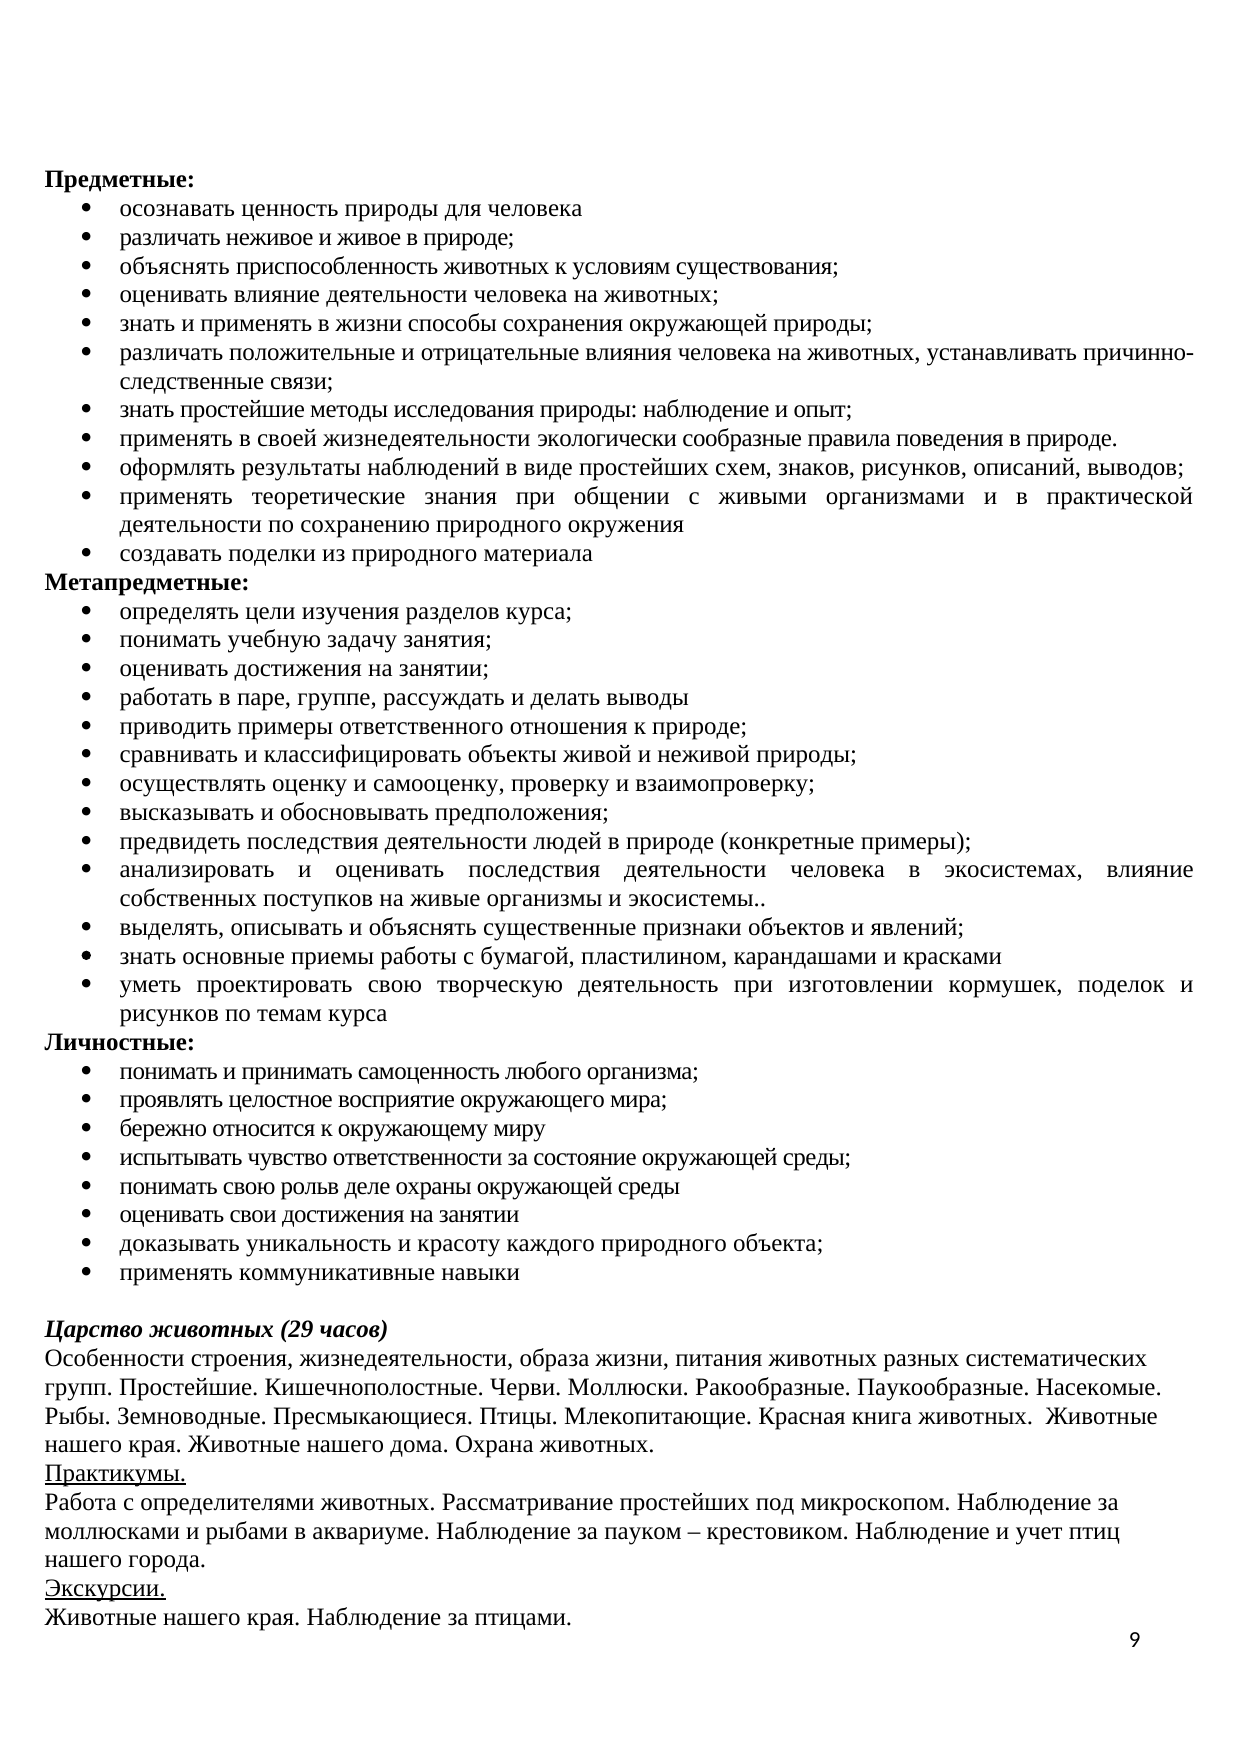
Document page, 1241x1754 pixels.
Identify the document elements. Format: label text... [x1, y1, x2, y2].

text Практикумы. [44, 1458, 1194, 1487]
list приводить примеры ответственного отношения к природе; [82, 711, 1194, 739]
list объяснять приспособленность животных к условиям существования; [82, 251, 1194, 279]
list понимать и принимать самоценность любого организма; [82, 1056, 1194, 1084]
list различать неживое и живое в природе; [82, 222, 1194, 251]
list осознавать ценность природы для человека [82, 193, 1194, 222]
list доказывать уникальность и красоту каждого природного объекта; [82, 1228, 1194, 1257]
list понимать учебную задачу занятия; [82, 624, 1194, 653]
list бережно относится к окружающему миру [82, 1113, 1194, 1142]
list применять коммуникативные навыки [82, 1257, 1194, 1286]
list выделять, описывать и объяснять существенные признаки объектов и явлений; [82, 912, 1194, 941]
list оценивать влияние деятельности человека на животных; [82, 279, 1194, 308]
list знать основные приемы работы с бумагой, пластилином, карандашами и красками [82, 941, 1194, 969]
list работать в паре, группе, рассуждать и делать выводы [82, 682, 1194, 711]
list сравнивать и классифицировать объекты живой и неживой природы; [82, 739, 1194, 768]
text Личностные: [44, 1027, 1194, 1056]
list оформлять результаты наблюдений в виде простейших схем, знаков, рисунков, описаний, выводов; [82, 452, 1194, 481]
list осуществлять оценку и самооценку, проверку и взаимопроверку; [82, 768, 1194, 797]
list высказывать и обосновывать предположения; [82, 797, 1194, 826]
text Экскурсии. [44, 1573, 1194, 1602]
list предвидеть последствия деятельности людей в природе (конкретные примеры); [82, 826, 1194, 854]
text Предметные: [44, 164, 1194, 193]
list создавать поделки из природного материала [82, 538, 1194, 567]
text Особенности строения, жизнедеятельности, образа жизни, питания животных разных систематических групп. Простейшие. Кишечнополостные. Черви. Моллюски. Ракообразные. Паукообразные. Насекомые. Рыбы. Земноводные. Пресмыкающиеся. Птицы. Млекопитающие. Красная книга животных. Животные нашего края. Животные нашего дома. Охрана животных. [44, 1343, 1194, 1458]
list проявлять целостное восприятие окружающего мира; [82, 1084, 1194, 1113]
text Царство животных (29 часов) [44, 1314, 1194, 1343]
list применять в своей жизнедеятельности экологически сообразные правила поведения в природе. [82, 423, 1194, 452]
list знать и применять в жизни способы сохранения окружающей природы; [82, 308, 1194, 337]
text Животные нашего края. Наблюдение за птицами. [44, 1602, 1194, 1631]
list анализировать и оценивать последствия деятельности человека в экосистемах, влияние собственных поступков на живые организмы и экосистемы.. [82, 854, 1194, 912]
list уметь проектировать свою творческую деятельность при изготовлении кормушек, поделок и рисунков по темам курса [82, 969, 1194, 1027]
text Работа с определителями животных. Рассматривание простейших под микроскопом. Наблюдение за моллюсками и рыбами в аквариуме. Наблюдение за пауком – крестовиком. Наблюдение и учет птиц нашего города. [44, 1487, 1194, 1573]
text Метапредметные: [44, 567, 1194, 596]
list испытывать чувство ответственности за состояние окружающей среды; [82, 1142, 1194, 1171]
list определять цели изучения разделов курса; [82, 596, 1194, 624]
list различать положительные и отрицательные влияния человека на животных, устанавливать причинно-следственные связи; [82, 337, 1194, 394]
list оценивать достижения на занятии; [82, 653, 1194, 682]
list понимать свою рольв деле охраны окружающей среды [82, 1171, 1194, 1199]
list знать простейшие методы исследования природы: наблюдение и опыт; [82, 394, 1194, 423]
list применять теоретические знания при общении с живыми организмами и в практической деятельности по сохранению природного окружения [82, 481, 1194, 538]
list оценивать свои достижения на занятии [82, 1199, 1194, 1228]
